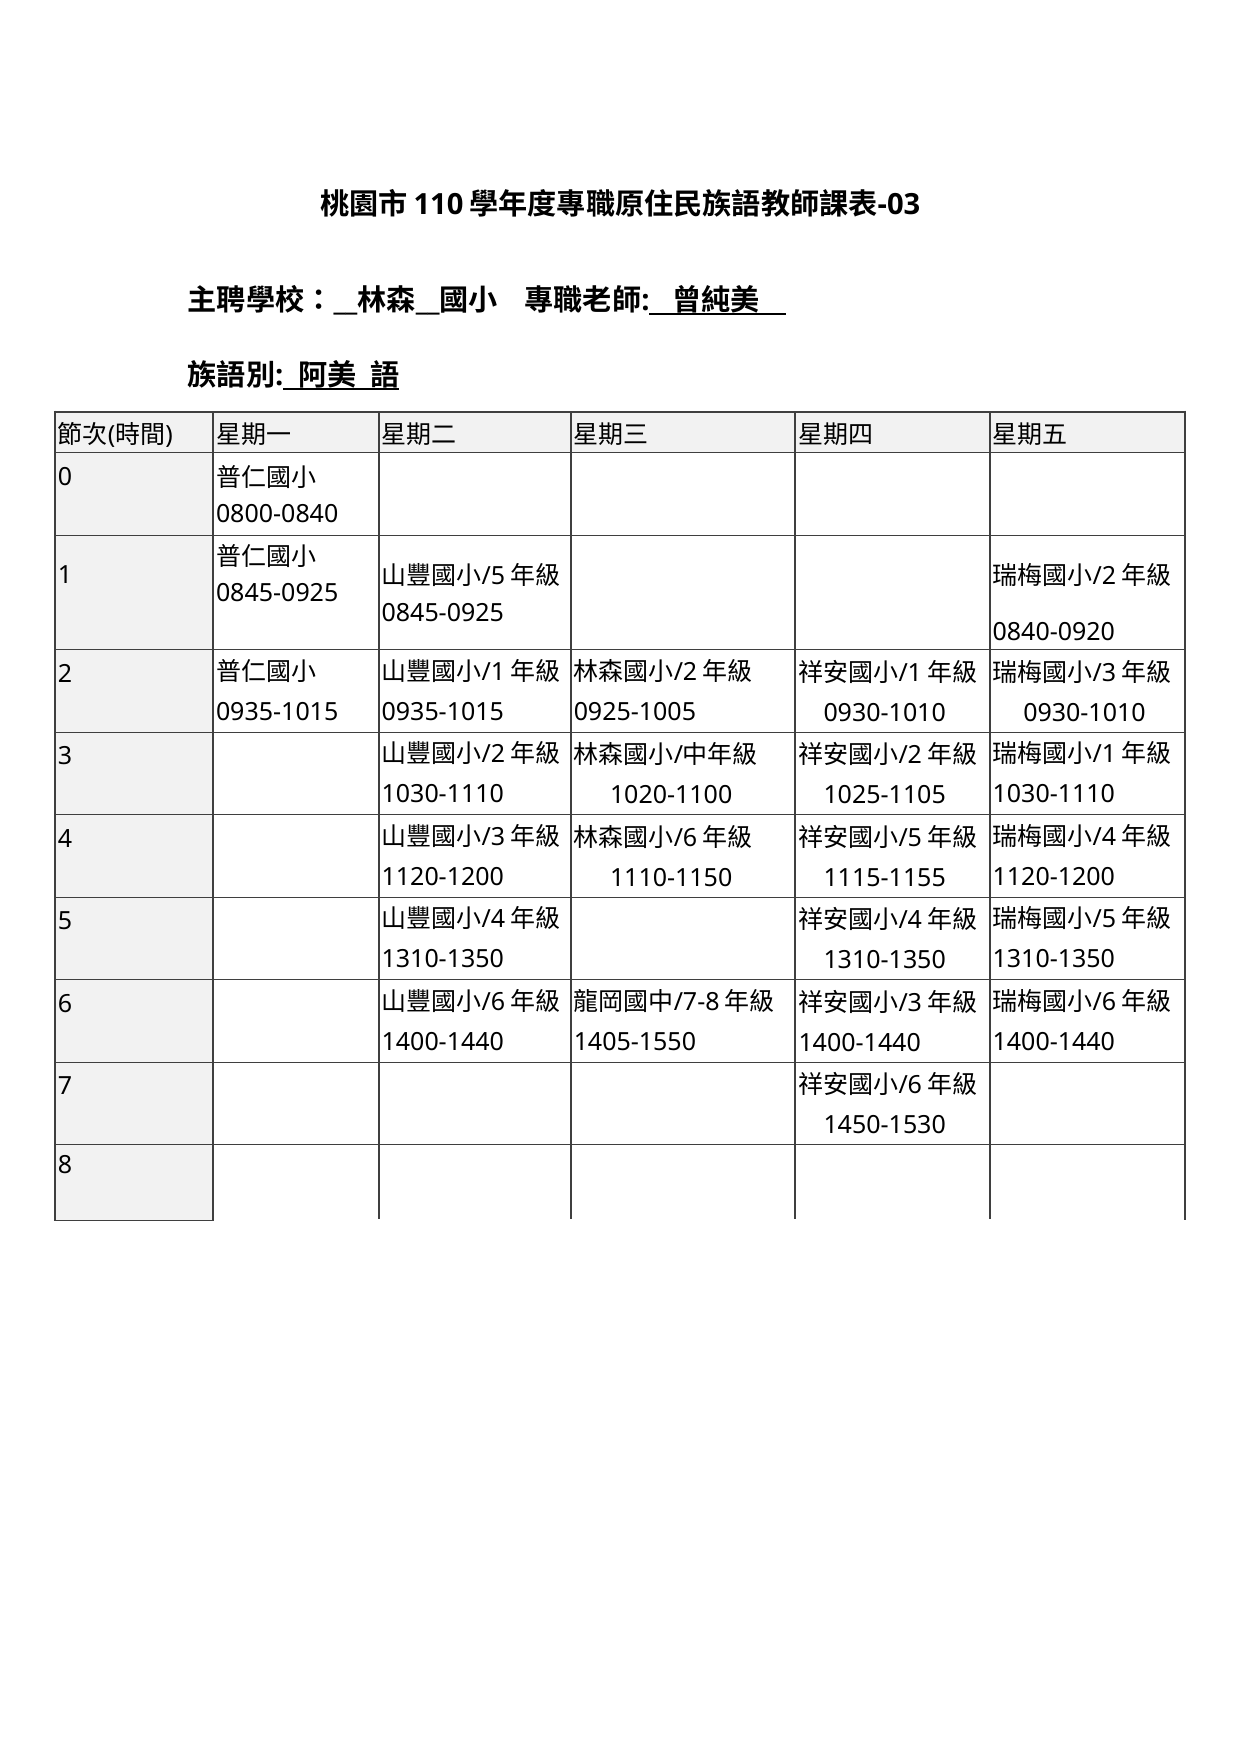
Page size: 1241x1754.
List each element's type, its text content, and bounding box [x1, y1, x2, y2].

table_cell 1115-1155 [796, 856, 989, 897]
table_cell 1310-1350 [991, 938, 1184, 979]
table_cell 林森國小/中年級 [572, 733, 794, 773]
table_cell 1400-1440 [380, 1021, 570, 1062]
text 主聘學校：__林森__國小 專職老師: 曾純美 [187, 261, 1053, 336]
table_cell 1030-1110 [991, 773, 1184, 814]
table_cell [214, 856, 378, 897]
table_cell 林森國小/2年級 [572, 650, 794, 691]
table_header 星期三 [572, 413, 794, 452]
table_cell 祥安國小/3年級 [796, 980, 989, 1021]
table_cell [572, 453, 794, 535]
table_cell [572, 898, 794, 938]
table_cell [380, 453, 570, 535]
table_cell [991, 453, 1184, 493]
table_cell 山豐國小/4年級 [380, 898, 570, 938]
table_cell 4 [56, 815, 212, 897]
table_cell 2 [56, 650, 212, 732]
table_cell [214, 733, 378, 773]
table_cell 6 [56, 980, 212, 1062]
table_cell 普仁國小 0800-0840 [214, 453, 378, 535]
table_cell 祥安國小/5年級 [796, 815, 989, 856]
table_cell 普仁國小 [214, 650, 378, 691]
table_cell 0930-1010 [991, 691, 1184, 732]
table_cell 1030-1110 [380, 773, 570, 814]
table_cell 0935-1015 [214, 691, 378, 732]
table_cell 山豐國小/2年級 [380, 733, 570, 773]
table_header 星期二 [380, 413, 570, 452]
table_cell 祥安國小/6年級 [796, 1063, 989, 1103]
table_cell 林森國小/6年級 [572, 815, 794, 856]
table_cell 0930-1010 [796, 691, 989, 732]
table_cell 1450-1530 [796, 1103, 989, 1144]
table_cell 1400-1440 [991, 1021, 1184, 1062]
table_cell [214, 1021, 378, 1062]
table_cell [214, 898, 378, 938]
table_cell 1020-1100 [572, 773, 794, 814]
table_cell 0 [56, 453, 212, 535]
table_cell [380, 1103, 570, 1144]
table_cell 祥安國小/2年級 [796, 733, 989, 773]
table_cell 0935-1015 [380, 691, 570, 732]
table_cell [214, 773, 378, 814]
table_cell 1400-1440 [796, 1021, 989, 1062]
table_cell 0925-1005 [572, 691, 794, 732]
table_cell [214, 938, 378, 979]
table_cell [572, 611, 794, 649]
table_cell [796, 536, 989, 611]
table_cell [796, 453, 989, 535]
table_cell 山豐國小/1年級 [380, 650, 570, 691]
table_cell [572, 536, 794, 611]
table_cell 1310-1350 [380, 938, 570, 979]
table_cell [991, 494, 1184, 535]
table_cell 1110-1150 [572, 856, 794, 897]
table_cell 1310-1350 [796, 938, 989, 979]
table_cell 瑞梅國小/3年級 [991, 650, 1184, 691]
table_cell 1120-1200 [991, 856, 1184, 897]
table_cell 5 [56, 898, 212, 979]
table_cell [572, 1063, 794, 1103]
table_cell 1120-1200 [380, 856, 570, 897]
table_cell [572, 1103, 794, 1144]
table_cell [214, 611, 378, 649]
table_header 星期五 [991, 413, 1184, 452]
table_cell [214, 815, 378, 856]
table_cell 瑞梅國小/6年級 [991, 980, 1184, 1021]
table_cell [796, 611, 989, 649]
table_cell 1405-1550 [572, 1021, 794, 1062]
table_cell 山豐國小/6年級 [380, 980, 570, 1021]
table_cell 山豐國小/3年級 [380, 815, 570, 856]
table_cell [214, 980, 378, 1021]
table_cell 瑞梅國小/5年級 [991, 898, 1184, 938]
table_cell 普仁國小 0845-0925 [214, 536, 378, 611]
table_cell [795, 1145, 989, 1220]
table_cell [990, 1145, 1184, 1220]
table_cell 龍岡國中/7-8年級 [572, 980, 794, 1021]
table_cell 瑞梅國小/2年級 [991, 536, 1184, 611]
table_cell 瑞梅國小/1年級 [991, 733, 1184, 773]
table_cell [214, 1103, 378, 1144]
table_cell 祥安國小/4年級 [796, 898, 989, 938]
table_cell [991, 1063, 1184, 1103]
table_header 節次(時間) [56, 413, 212, 452]
table_cell 3 [56, 733, 212, 814]
text 族語別: 阿美 語 [187, 336, 1053, 411]
table_cell [380, 1063, 570, 1103]
table_cell 0840-0920 [991, 611, 1184, 649]
table_cell [991, 1103, 1184, 1144]
table_cell [379, 1145, 571, 1220]
text 桃園市110學年度專職原住民族語教師課表-03 [187, 164, 1053, 239]
table_cell [214, 1063, 378, 1103]
table_cell [572, 938, 794, 979]
table_header 星期四 [796, 413, 989, 452]
table_cell 1 [56, 536, 212, 649]
table_cell 7 [56, 1063, 212, 1144]
table_cell 8 [56, 1145, 212, 1220]
table_cell [571, 1145, 795, 1220]
table_cell [214, 1145, 378, 1220]
table_cell 瑞梅國小/4年級 [991, 815, 1184, 856]
table_cell 祥安國小/1年級 [796, 650, 989, 691]
table_cell 山豐國小/5年級 0845-0925 [380, 536, 570, 649]
table_header 星期一 [214, 413, 378, 452]
table_cell 1025-1105 [796, 773, 989, 814]
